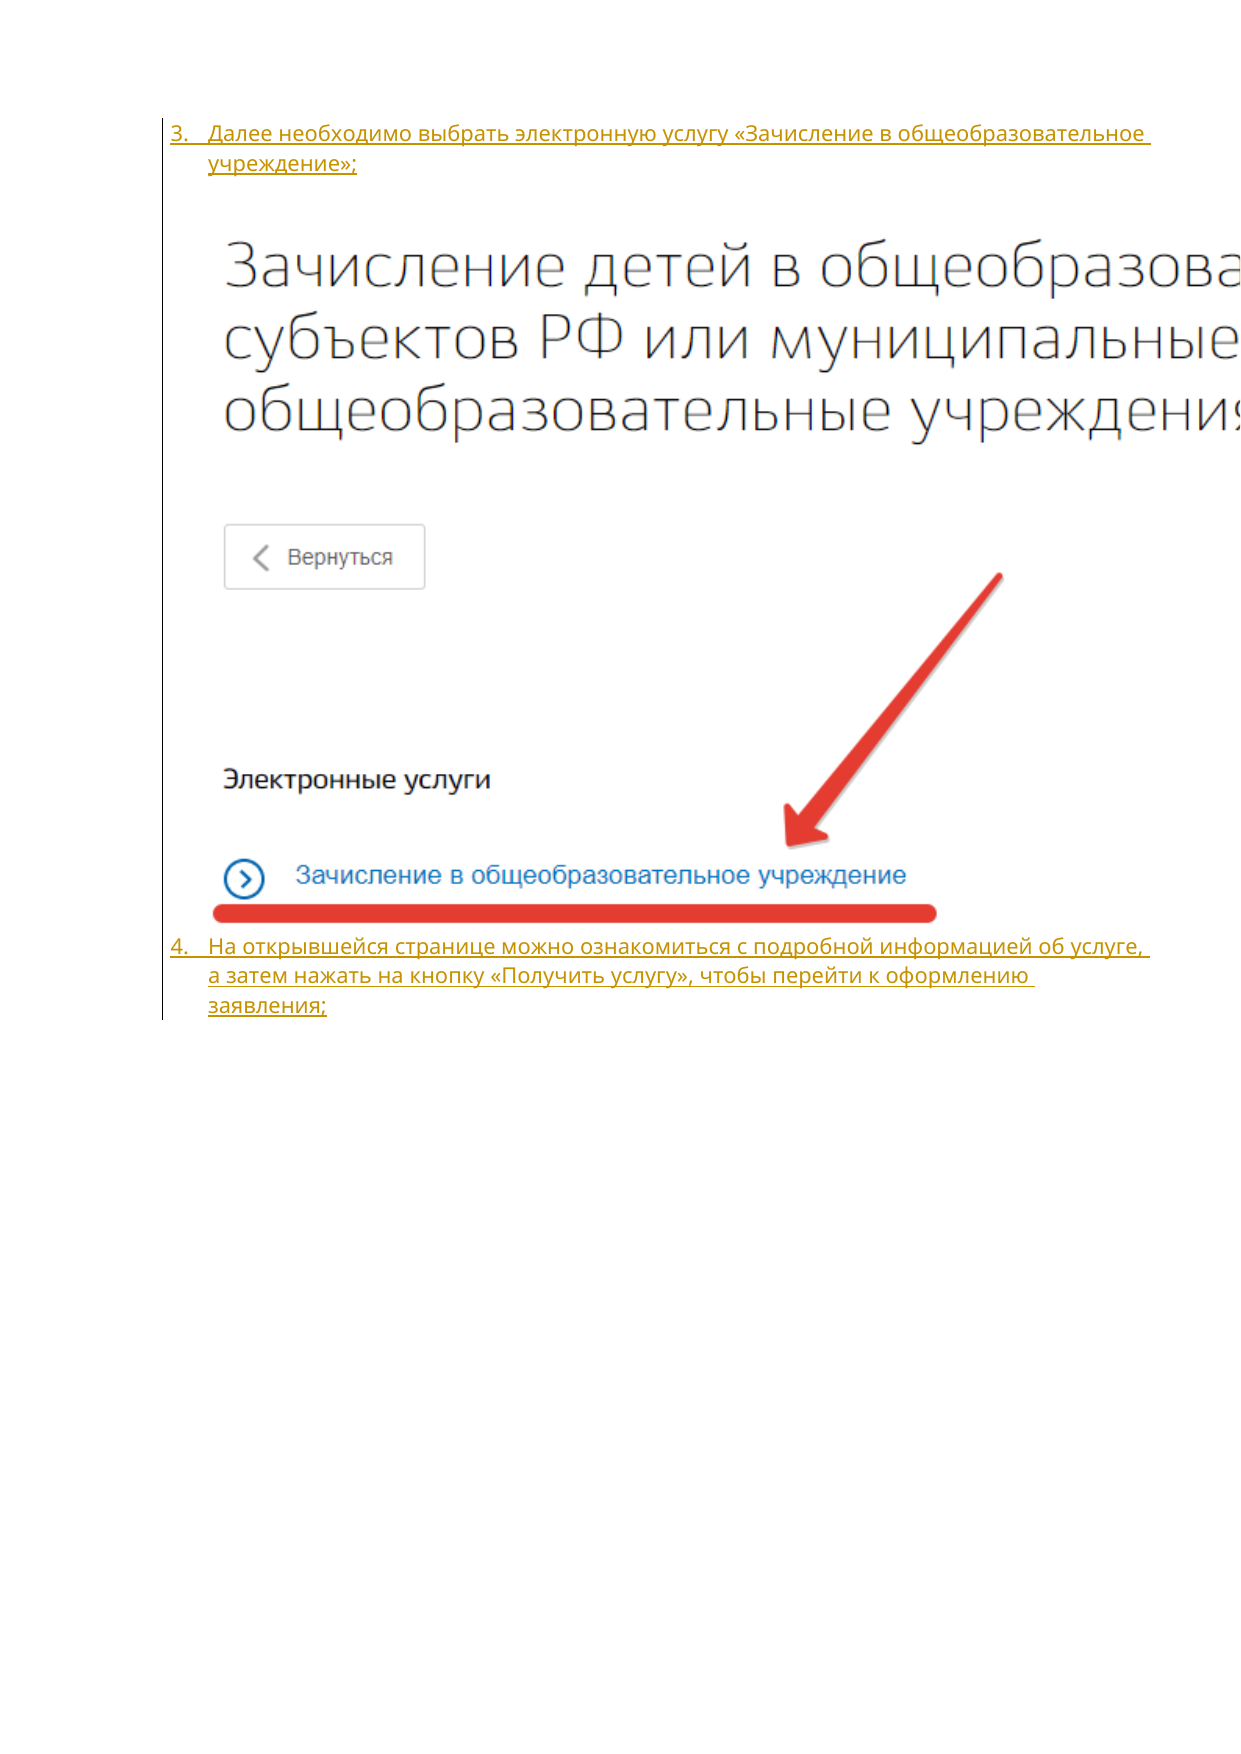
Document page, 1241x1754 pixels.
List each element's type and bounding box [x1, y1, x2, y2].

picture [207, 177, 1241, 931]
